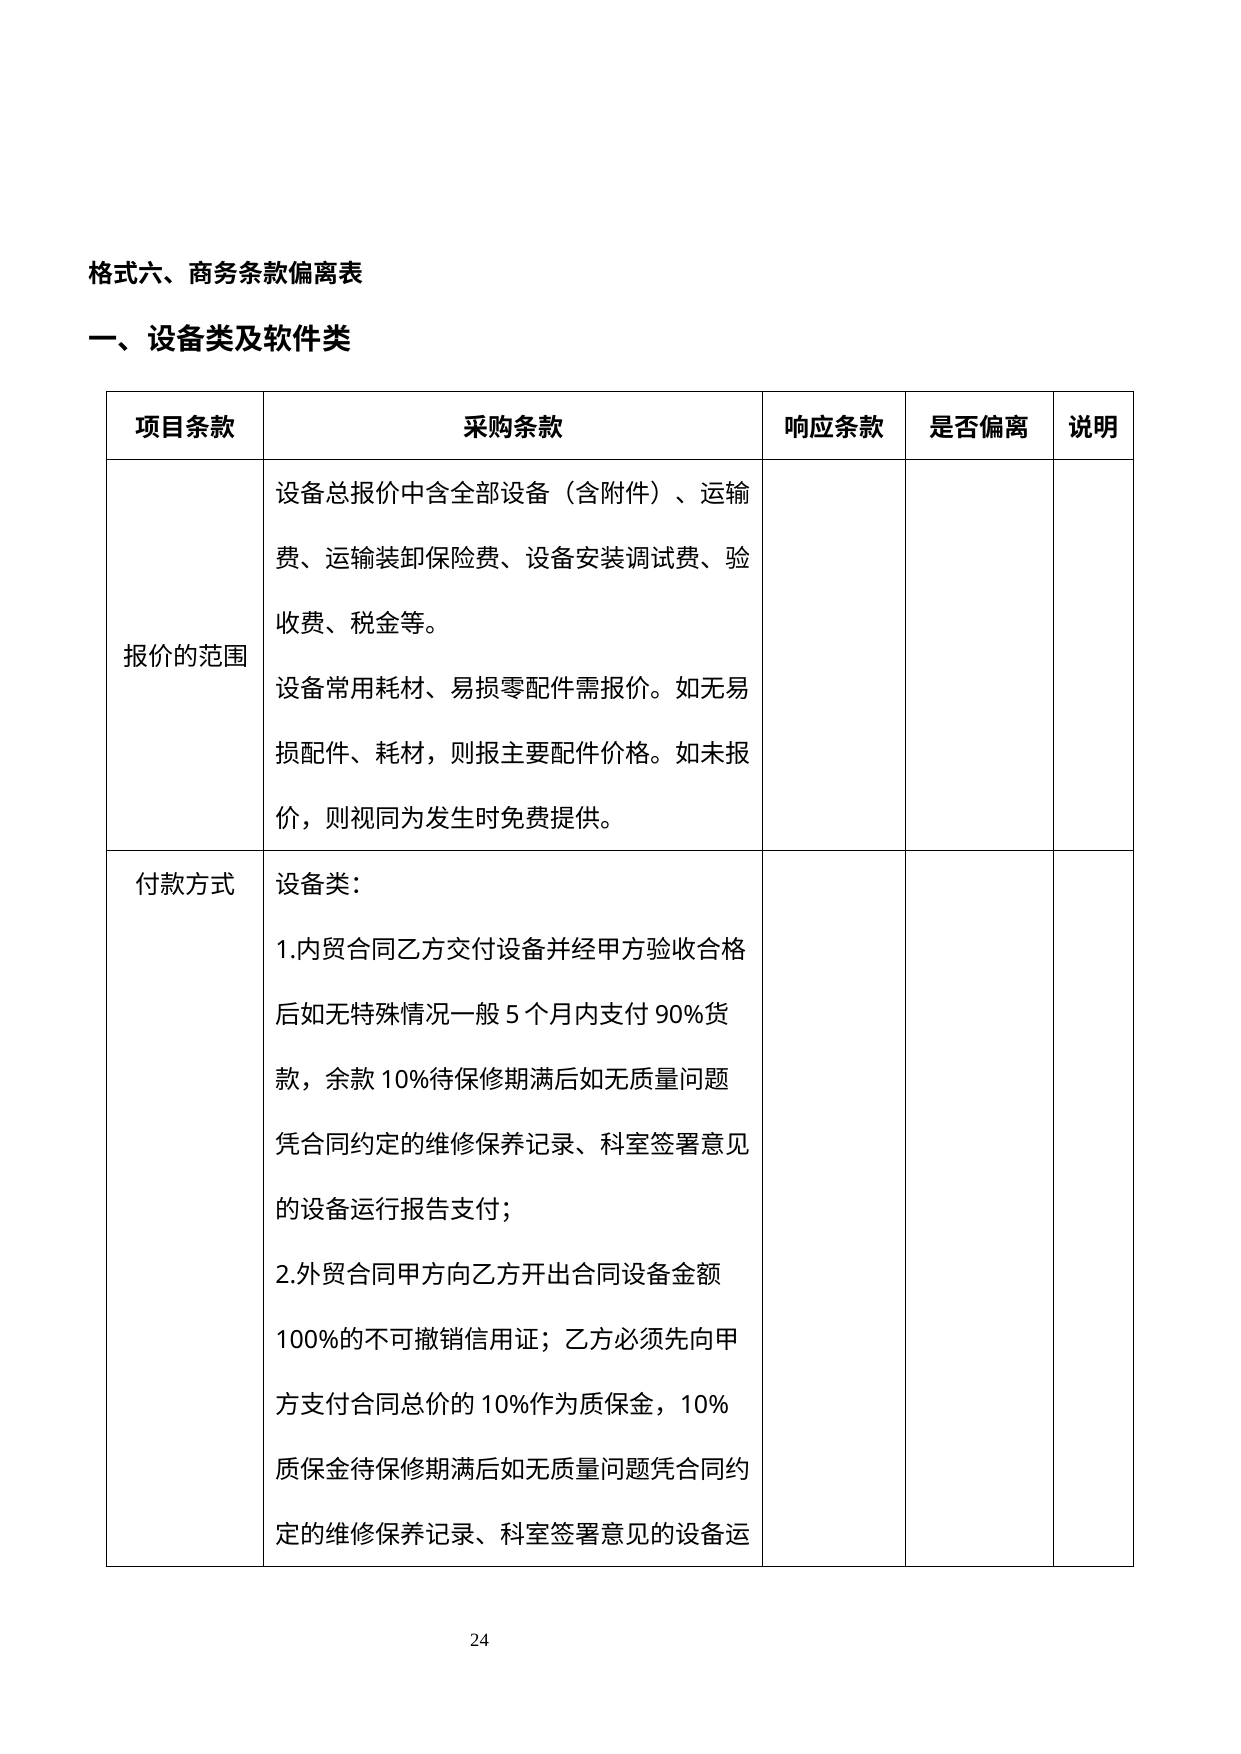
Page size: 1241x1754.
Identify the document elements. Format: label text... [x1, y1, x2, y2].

table_header 说明 [1054, 392, 1133, 458]
table_cell [1054, 851, 1133, 1566]
table_cell [763, 460, 905, 849]
table_cell [906, 460, 1053, 849]
table_cell [906, 851, 1053, 1566]
table_header 响应条款 [763, 392, 905, 458]
table_cell [1054, 460, 1133, 849]
table_cell 付款方式 [107, 851, 263, 1566]
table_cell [264, 851, 762, 1566]
text 一、设备类及软件类 [88, 304, 1152, 369]
text 格式六、商务条款偏离表 [88, 239, 1152, 304]
table_header 项目条款 [107, 392, 263, 458]
table_cell 报价的范围 [107, 460, 263, 849]
table_cell 设备总报价中含全部设备（含附件）、运输费、运输装卸保险费、设备安装调试费、验收费、税金等。 设备常用耗材、易损零配件需报价。如无易损配件、耗材，则报主要配件价格。如未报价，则视同为发生时免费提供。 [264, 460, 762, 849]
table_cell [763, 851, 905, 1566]
table_header 采购条款 [264, 392, 762, 458]
table_header 是否偏离 [906, 392, 1053, 458]
